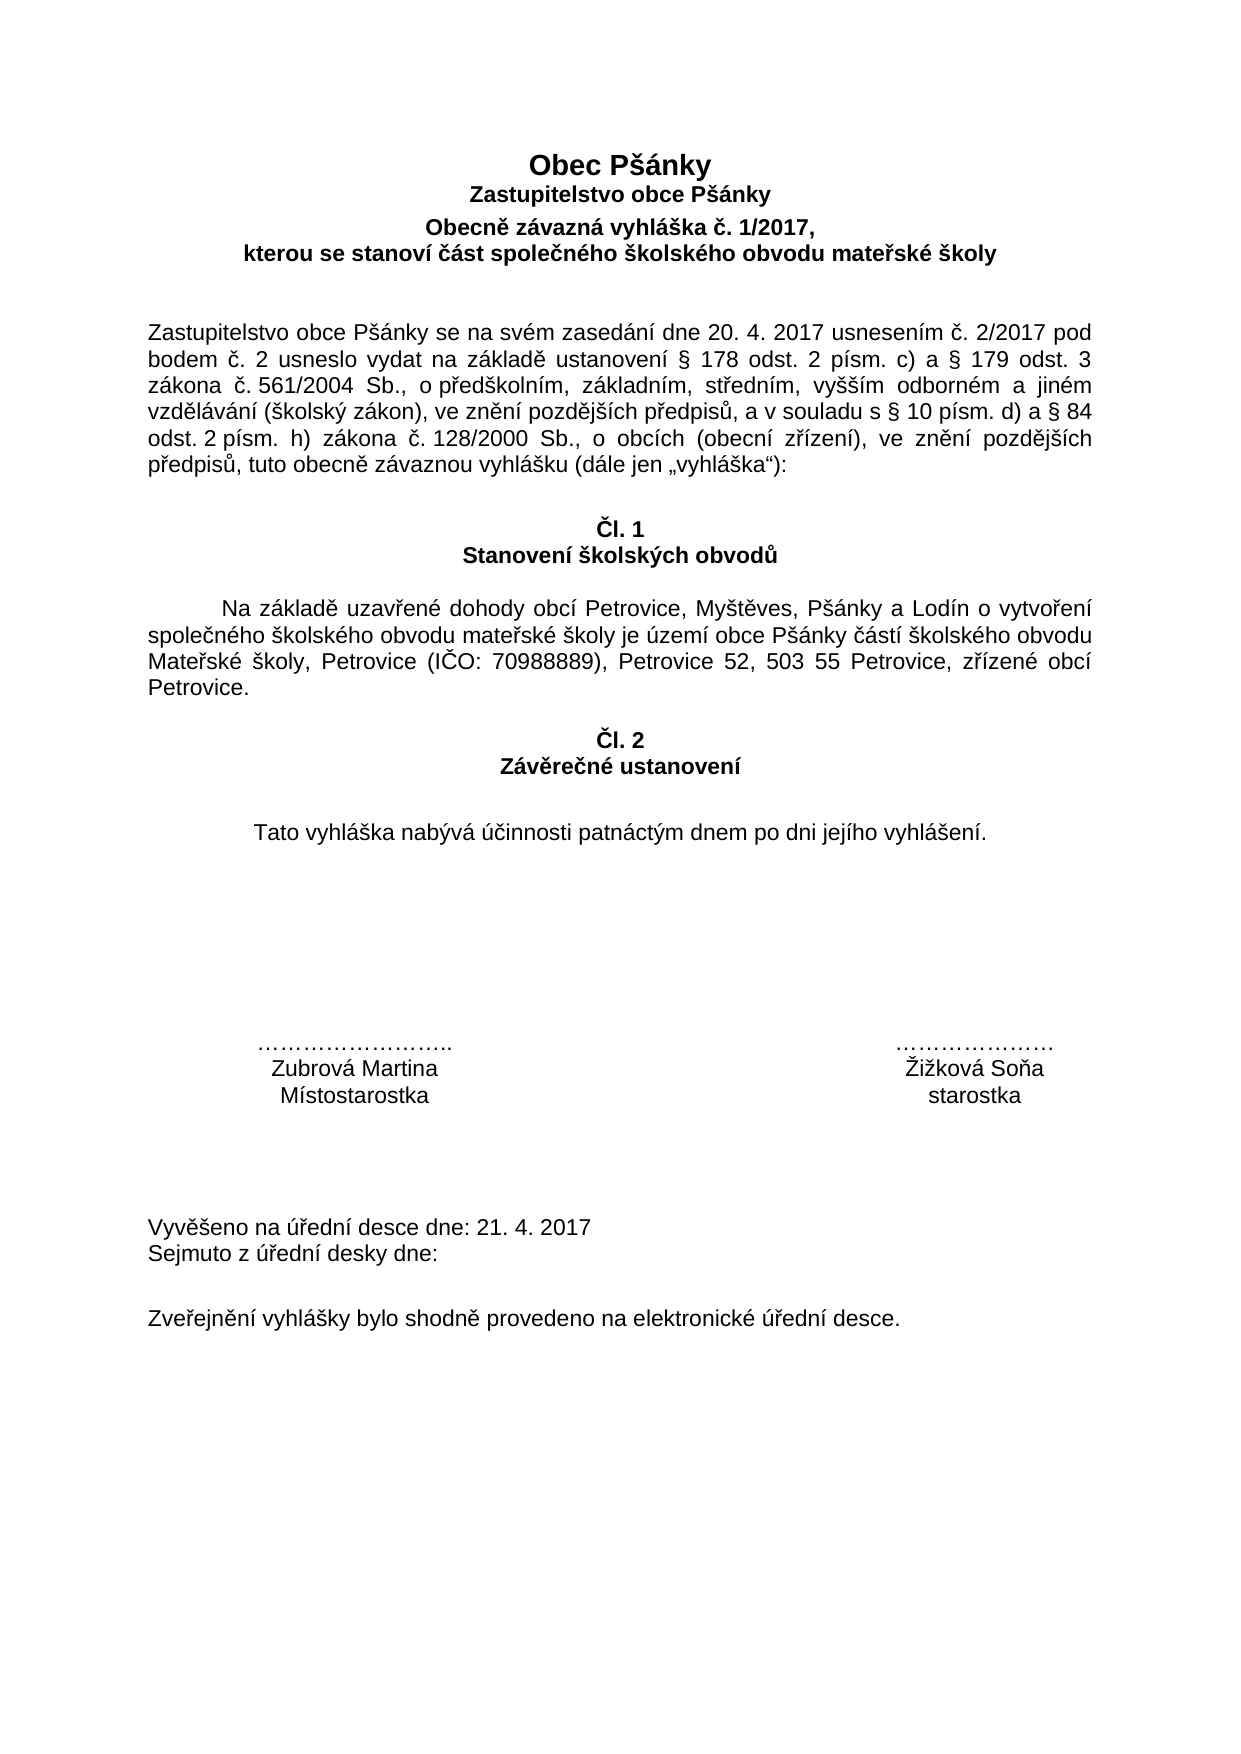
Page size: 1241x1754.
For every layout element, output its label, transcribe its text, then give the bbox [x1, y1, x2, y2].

text …………………….. ………………… [148, 1029, 1093, 1055]
subtitle Čl. 2 [148, 727, 1093, 753]
text Zveřejnění vyhlášky bylo shodně provedeno na elektronické úřední desce. [148, 1305, 1093, 1331]
text Obecně závazná vyhláška č. 1/2017, [148, 214, 1093, 240]
subtitle Čl. 1 [148, 516, 1093, 542]
text Zastupitelstvo obce Pšánky se na svém zasedání dne 20. 4. 2017 usnesením č. 2/2017 pod bodem č. 2 usneslo vydat na základě ustanovení § 178 odst. 2 písm. c) a § 179 odst. 3 zákona č. 561/2004 Sb., o předškolním, základním, středním, vyšším odborném a jiném vzdělávání (školský zákon), ve znění pozdějších předpisů, a v souladu s § 10 písm. d) a § 84 odst. 2 písm. h) zákona č. 128/2000 Sb., o obcích (obecní zřízení), ve znění pozdějších předpisů, tuto obecně závaznou vyhlášku (dále jen „vyhláška“): [148, 319, 1093, 477]
text Zastupitelstvo obce Pšánky [148, 181, 1093, 207]
text Sejmuto z úřední desky dne: [148, 1240, 1093, 1266]
text Na základě uzavřené dohody obcí Petrovice, Myštěves, Pšánky a Lodín o vytvoření společného školského obvodu mateřské školy je území obce Pšánky částí školského obvodu Mateřské školy, Petrovice (IČO: 70988889), Petrovice 52, 503 55 Petrovice, zřízené obcí Petrovice. [148, 595, 1093, 701]
text Stanovení školských obvodů [148, 542, 1093, 569]
text Místostarostka starostka [148, 1082, 1093, 1108]
text Zubrová Martina Žižková Soňa [148, 1055, 1093, 1082]
text kterou se stanoví část společného školského obvodu mateřské školy [148, 240, 1093, 266]
subtitle Závěrečné ustanovení [148, 753, 1093, 780]
text Vyvěšeno na úřední desce dne: 21. 4. 2017 [148, 1213, 1093, 1240]
text Tato vyhláška nabývá účinnosti patnáctým dnem po dni jejího vyhlášení. [148, 818, 1093, 845]
title Obec Pšánky [148, 148, 1093, 181]
